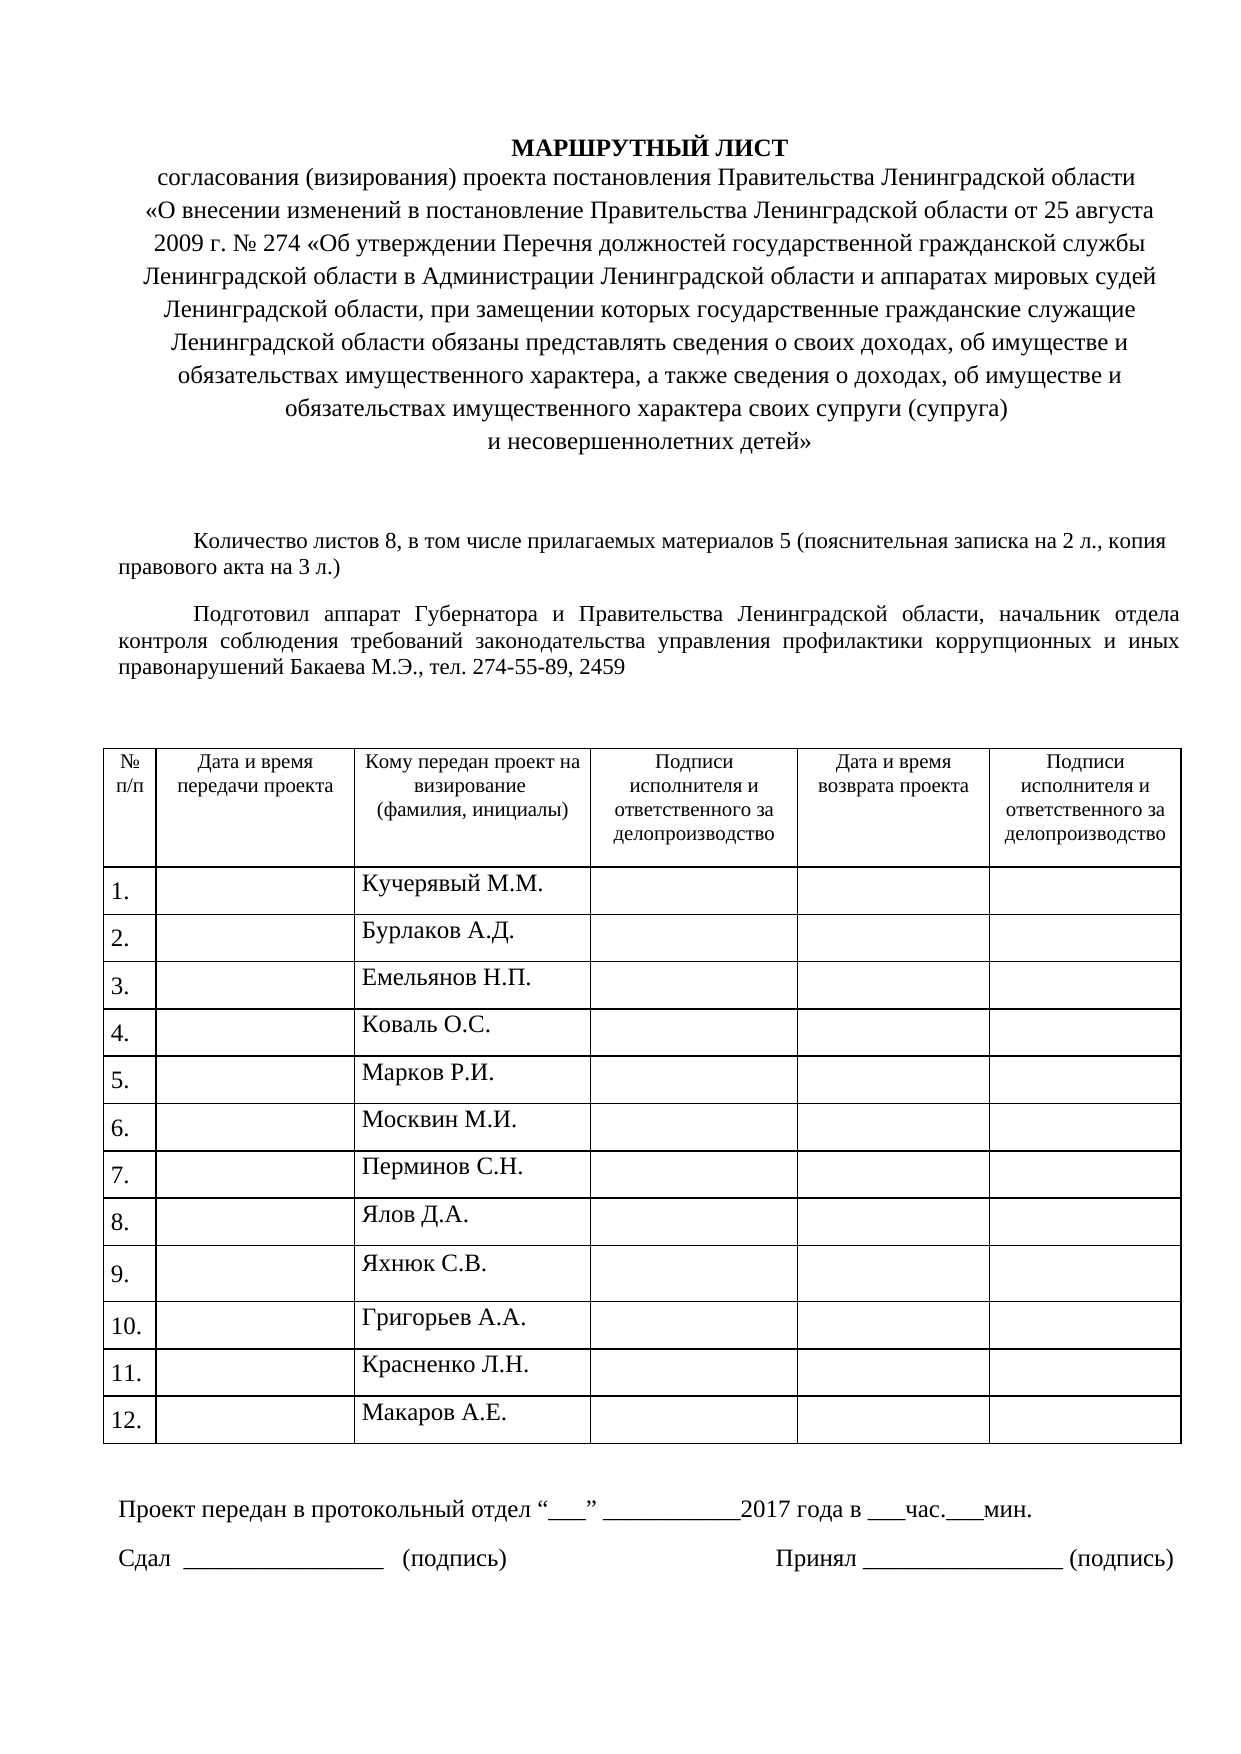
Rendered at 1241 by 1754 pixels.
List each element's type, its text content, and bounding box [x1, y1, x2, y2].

table_cell [157, 868, 354, 913]
table_cell [104, 1246, 155, 1301]
table_cell [990, 1057, 1180, 1103]
table_cell [104, 868, 155, 913]
table_cell [798, 1152, 989, 1197]
table_header Кому передан проект на визирование (фамилия, инициалы) [355, 749, 590, 866]
table_cell [591, 1302, 797, 1348]
text Количество листов 8, в том числе прилагаемых материалов 5 (пояснительная записка на 2 л., копия правового акта на 3 л.) [118, 527, 1181, 579]
table_cell [157, 1199, 354, 1244]
table_cell [990, 1010, 1180, 1055]
table_cell Кучерявый М.М. [355, 868, 590, 913]
table_cell Емельянов Н.П. [355, 962, 590, 1008]
table_cell [591, 962, 797, 1008]
table_cell [990, 1152, 1180, 1197]
table_cell [990, 868, 1180, 913]
table_cell Григорьев А.А. [355, 1302, 590, 1348]
table_header Подписи исполнителя и ответственного за делопроизводство [990, 749, 1180, 866]
table_cell [798, 962, 989, 1008]
table_cell [104, 1199, 155, 1244]
table_cell [104, 915, 155, 961]
table_cell [990, 1397, 1180, 1443]
table_cell [157, 1104, 354, 1150]
table_cell [990, 1246, 1180, 1301]
text согласования (визирования) проекта постановления Правительства Ленинградской области «О внесении изменений в постановление Правительства Ленинградской области от 25 августа 2009 г. № 274 «Об утверждении Перечня должностей государственной гражданской службы Ленинградской области в Администрации Ленинградской области и аппаратах мировых судей Ленинградской области, при замещении которых государственные гражданские служащие Ленинградской области обязаны представлять сведения о своих доходах, об имуществе и обязательствах имущественного характера, а также сведения о доходах, об имуществе и обязательствах имущественного характера своих супруги (супруга) и несовершеннолетних детей» [118, 162, 1181, 454]
table_cell [798, 1199, 989, 1244]
table_cell [104, 1152, 155, 1197]
table_cell [591, 868, 797, 913]
table_cell [591, 1397, 797, 1443]
table_cell [157, 1057, 354, 1103]
table_cell Коваль О.С. [355, 1010, 590, 1055]
table_cell [157, 915, 354, 961]
table_cell [990, 1350, 1180, 1395]
table_cell [798, 1302, 989, 1348]
table_cell Макаров А.Е. [355, 1397, 590, 1443]
table_cell Марков Р.И. [355, 1057, 590, 1103]
table_cell [104, 1104, 155, 1150]
table_cell [157, 1152, 354, 1197]
table_cell [591, 1104, 797, 1150]
table_cell [798, 1104, 989, 1150]
table_cell [157, 1302, 354, 1348]
table_cell [990, 1199, 1180, 1244]
table_cell [990, 962, 1180, 1008]
table_cell [591, 1350, 797, 1395]
table_cell [798, 1010, 989, 1055]
table_cell [104, 1350, 155, 1395]
text Проект передан в протокольный отдел “___” ___________2017 года в ___час.___мин. [118, 1494, 1181, 1522]
table_cell Бурлаков А.Д. [355, 915, 590, 961]
table_cell [157, 1246, 354, 1301]
table_cell [104, 1057, 155, 1103]
table_header Дата и время передачи проекта [157, 749, 354, 866]
table_cell [104, 1397, 155, 1443]
table_cell [157, 962, 354, 1008]
table_cell [591, 1152, 797, 1197]
table_header Подписи исполнителя и ответственного за делопроизводство [591, 749, 797, 866]
table_cell [798, 915, 989, 961]
table_cell [798, 868, 989, 913]
table_cell [104, 1010, 155, 1055]
table_cell [798, 1397, 989, 1443]
table_cell [157, 1350, 354, 1395]
table_cell Красненко Л.Н. [355, 1350, 590, 1395]
table_header Дата и время возврата проекта [798, 749, 989, 866]
table_cell [798, 1057, 989, 1103]
table_cell [591, 1010, 797, 1055]
text Подготовил аппарат Губернатора и Правительства Ленинградской области, начальник отдела контроля соблюдения требований законодательства управления профилактики коррупционных и иных правонарушений Бакаева М.Э., тел. 274-55-89, 2459 [118, 600, 1181, 679]
table_cell [798, 1350, 989, 1395]
table_cell [591, 1057, 797, 1103]
table_cell Перминов С.Н. [355, 1152, 590, 1197]
table_cell [990, 1104, 1180, 1150]
text Сдал ________________ (подпись) Принял ________________ (подпись) [118, 1543, 1181, 1572]
table_cell [798, 1246, 989, 1301]
table_cell [104, 962, 155, 1008]
table_cell [990, 1302, 1180, 1348]
table_cell Москвин М.И. [355, 1104, 590, 1150]
table_cell [157, 1010, 354, 1055]
table_cell [591, 915, 797, 961]
table_cell [591, 1199, 797, 1244]
table_cell [104, 1302, 155, 1348]
subtitle МАРШРУТНЫЙ ЛИСТ [118, 133, 1181, 162]
table_cell Ялов Д.А. [355, 1199, 590, 1244]
table_cell [157, 1397, 354, 1443]
table_cell Яхнюк С.В. [355, 1246, 590, 1301]
table_cell [591, 1246, 797, 1301]
table_cell [990, 915, 1180, 961]
table_header № п/п [104, 749, 155, 866]
